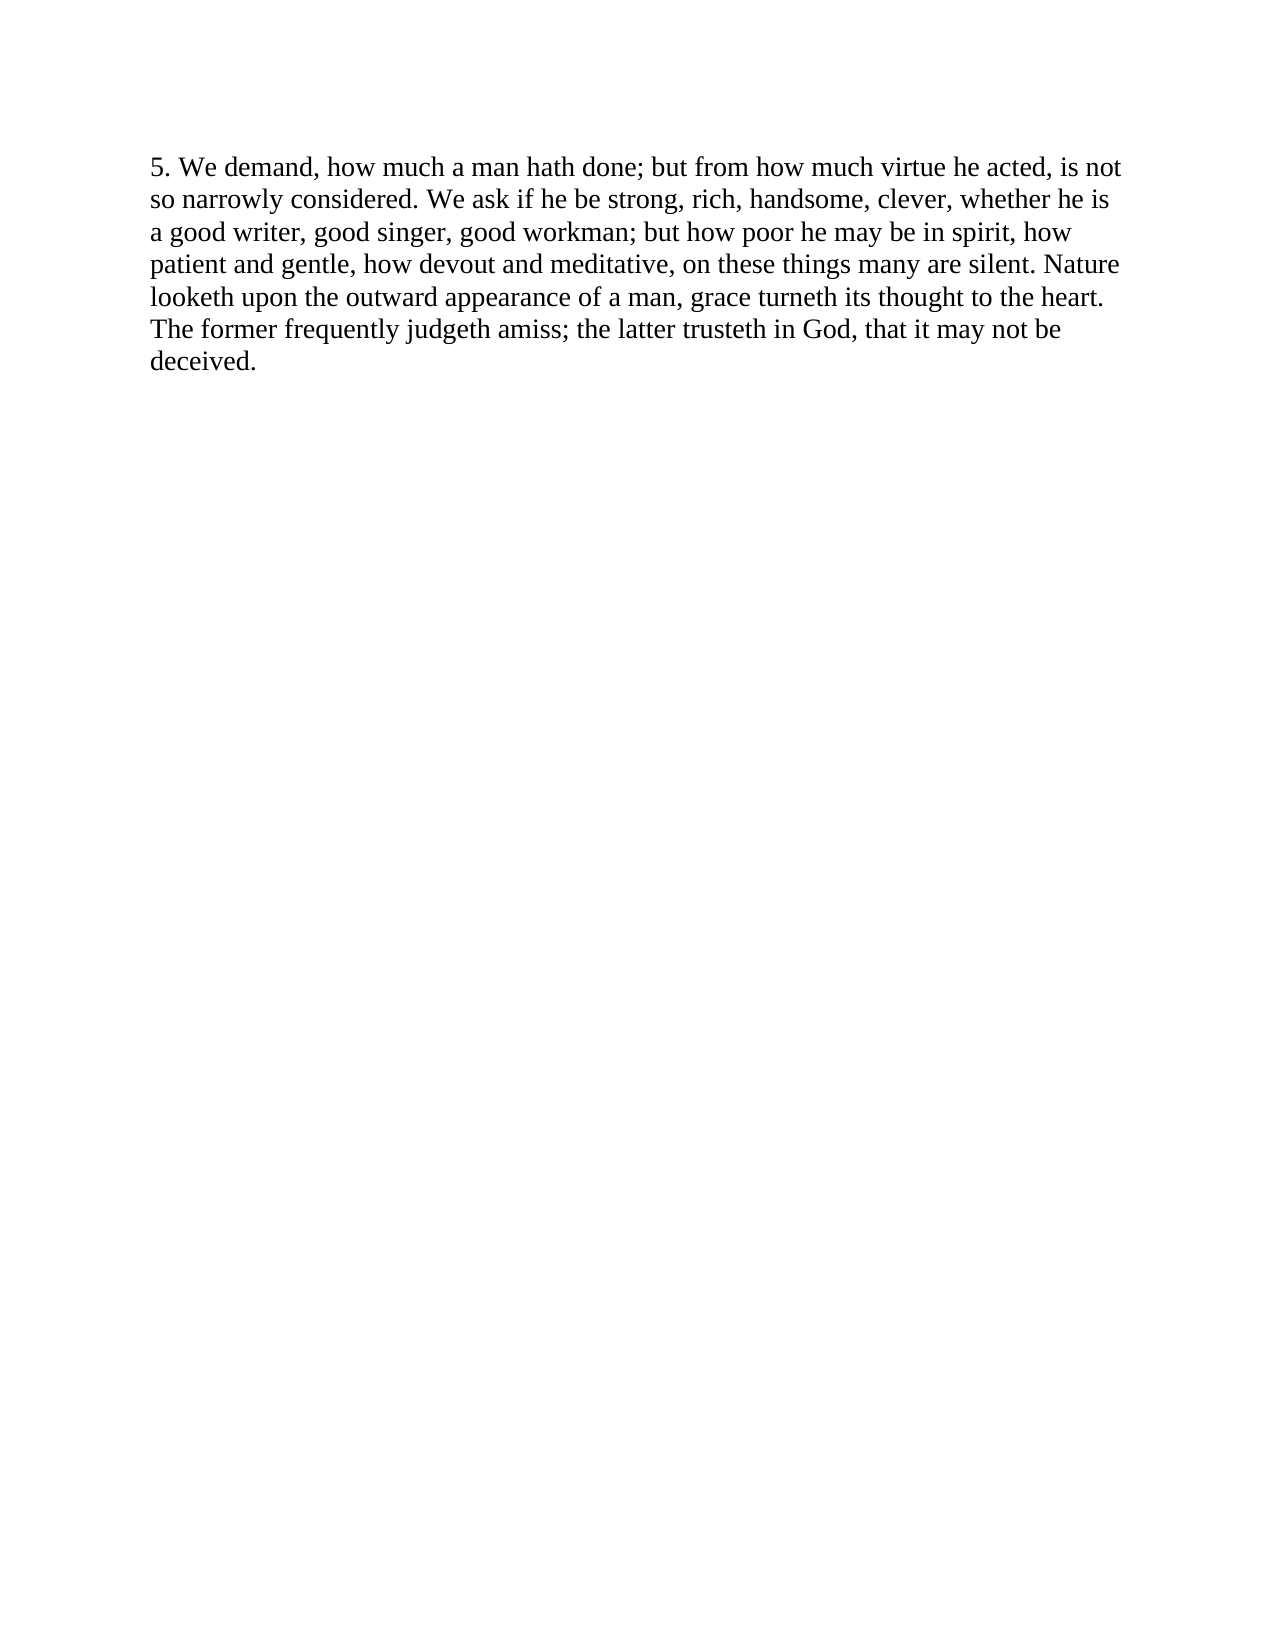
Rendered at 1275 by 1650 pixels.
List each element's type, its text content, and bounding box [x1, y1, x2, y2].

text 5. We demand, how much a man hath done; but from how much virtue he acted, is not so narrowly considered. We ask if he be strong, rich, handsome, clever, whether he is a good writer, good singer, good workman; but how poor he may be in spirit, how patient and gentle, how devout and meditative, on these things many are silent. Nature looketh upon the outward appearance of a man, grace turneth its thought to the heart. The former frequently judgeth amiss; the latter trusteth in God, that it may not be deceived. [150, 150, 1125, 377]
